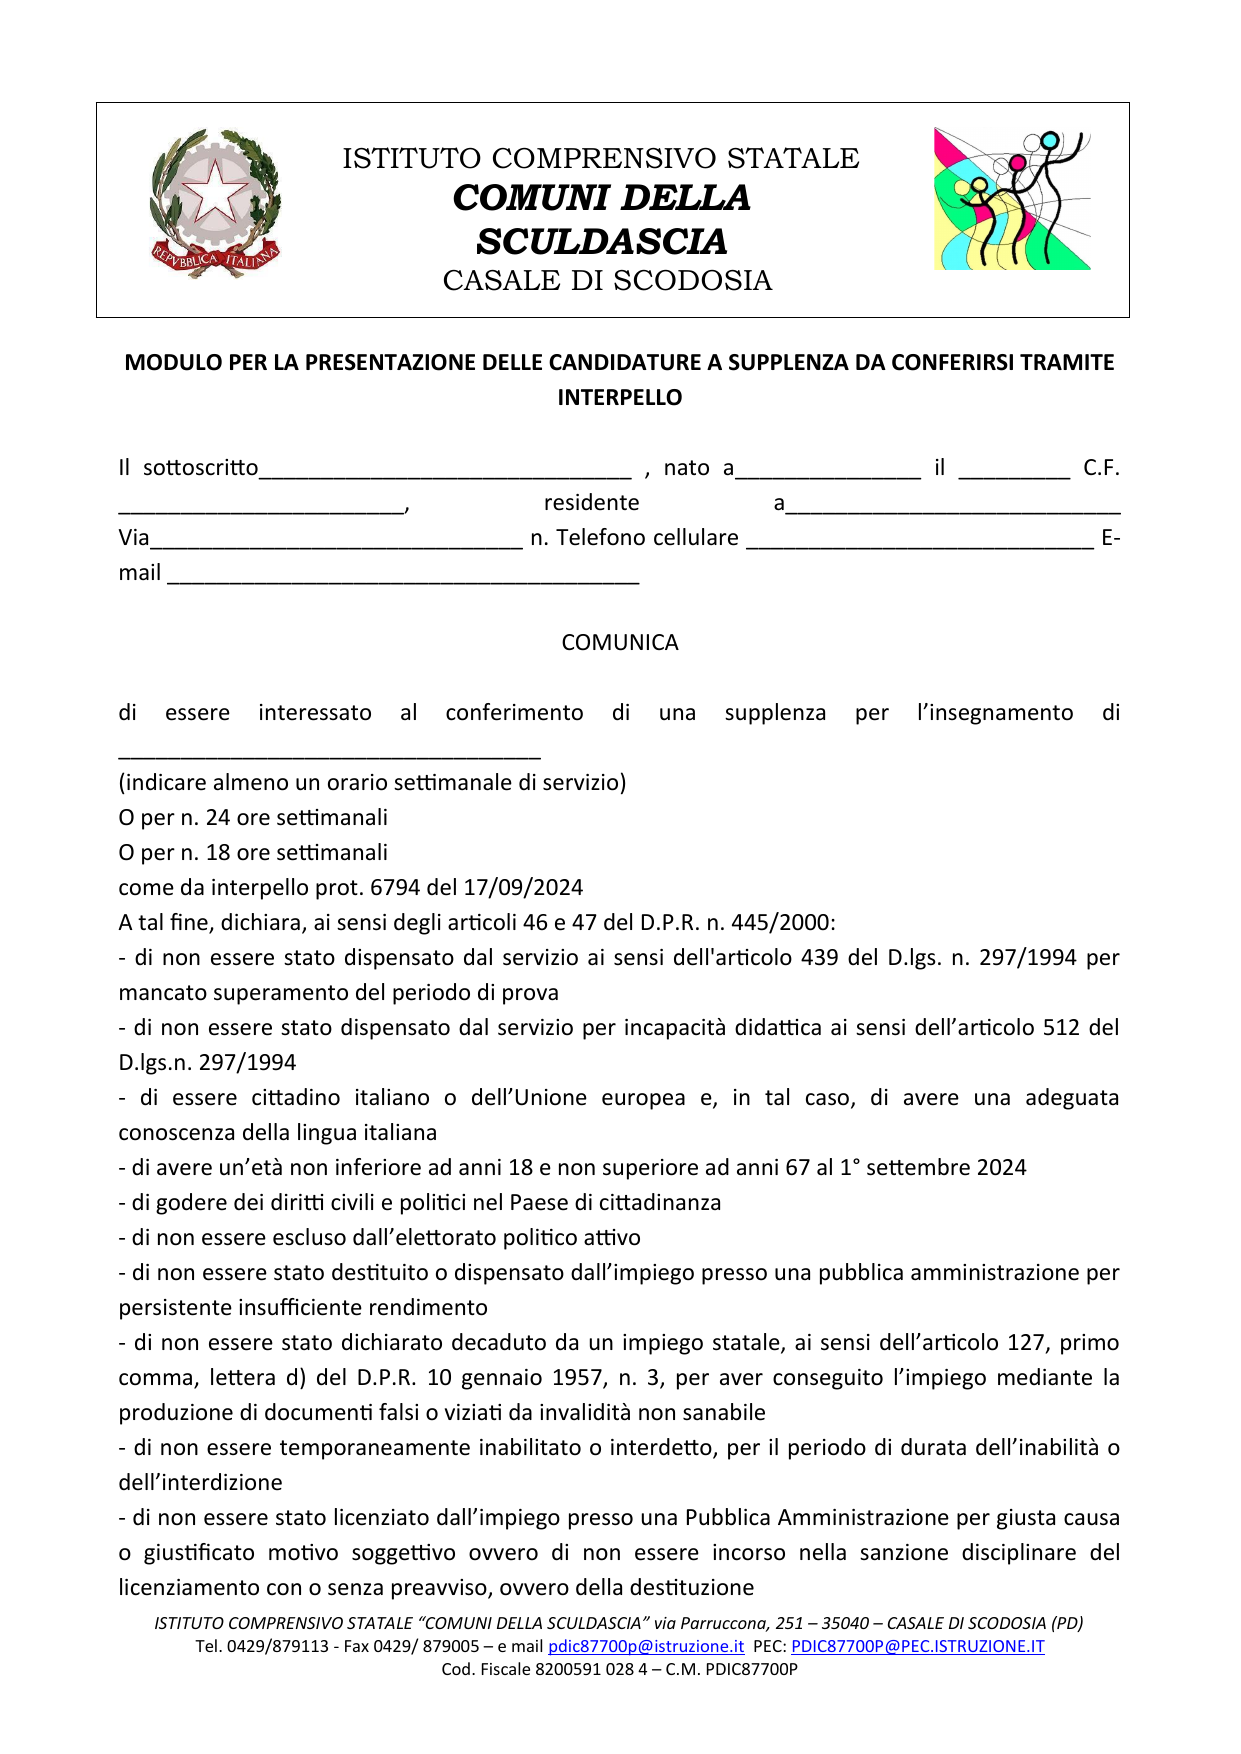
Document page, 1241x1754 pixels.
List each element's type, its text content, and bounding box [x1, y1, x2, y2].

text - di non essere stato dispensato dal servizio per incapacità didattica ai sensi dell’articolo 512 del D.lgs.n. 297/1994 [118, 1011, 1122, 1077]
text Il sottoscritto______________________________ , nato a_______________ il _________ C.F. _______________________, residente a___________________________ Via______________________________ n. Telefono cellulare ____________________________ E-mail ______________________________________ [118, 451, 1122, 587]
text - di non essere escluso dall’elettorato politico attivo [118, 1221, 1122, 1252]
text come da interpello prot. 6794 del 17/09/2024 [118, 871, 1122, 902]
text MODULO PER LA PRESENTAZIONE DELLE CANDIDATURE A SUPPLENZA DA CONFERIRSI TRAMITE INTERPELLO [118, 346, 1122, 412]
text (indicare almeno un orario settimanale di servizio) [118, 766, 1122, 797]
text O per n. 18 ore settimanali [118, 836, 1122, 867]
text - di non essere stato licenziato dall’impiego presso una Pubblica Amministrazione per giusta causa o giustificato motivo soggettivo ovvero di non essere incorso nella sanzione disciplinare del licenziamento con o senza preavviso, ovvero della destituzione [118, 1501, 1122, 1602]
text - di non essere stato destituito o dispensato dall’impiego presso una pubblica amministrazione per persistente insufficiente rendimento [118, 1256, 1122, 1322]
text O per n. 24 ore settimanali [118, 801, 1122, 832]
picture [148, 127, 282, 280]
text - di non essere stato dispensato dal servizio ai sensi dell'articolo 439 del D.lgs. n. 297/1994 per mancato superamento del periodo di prova [118, 941, 1122, 1007]
text - di avere un’età non inferiore ad anni 18 e non superiore ad anni 67 al 1° settembre 2024 [118, 1151, 1122, 1182]
text COMUNICA [118, 626, 1122, 657]
text - di godere dei diritti civili e politici nel Paese di cittadinanza [118, 1186, 1122, 1217]
picture [934, 127, 1091, 270]
text - di essere cittadino italiano o dell’Unione europea e, in tal caso, di avere una adeguata conoscenza della lingua italiana [118, 1081, 1122, 1147]
text di essere interessato al conferimento di una supplenza per l’insegnamento di __________________________________ [118, 696, 1122, 762]
text - di non essere temporaneamente inabilitato o interdetto, per il periodo di durata dell’inabilità o dell’interdizione [118, 1431, 1122, 1497]
text - di non essere stato dichiarato decaduto da un impiego statale, ai sensi dell’articolo 127, primo comma, lettera d) del D.P.R. 10 gennaio 1957, n. 3, per aver conseguito l’impiego mediante la produzione di documenti falsi o viziati da invalidità non sanabile [118, 1326, 1122, 1427]
text A tal fine, dichiara, ai sensi degli articoli 46 e 47 del D.P.R. n. 445/2000: [118, 906, 1122, 937]
